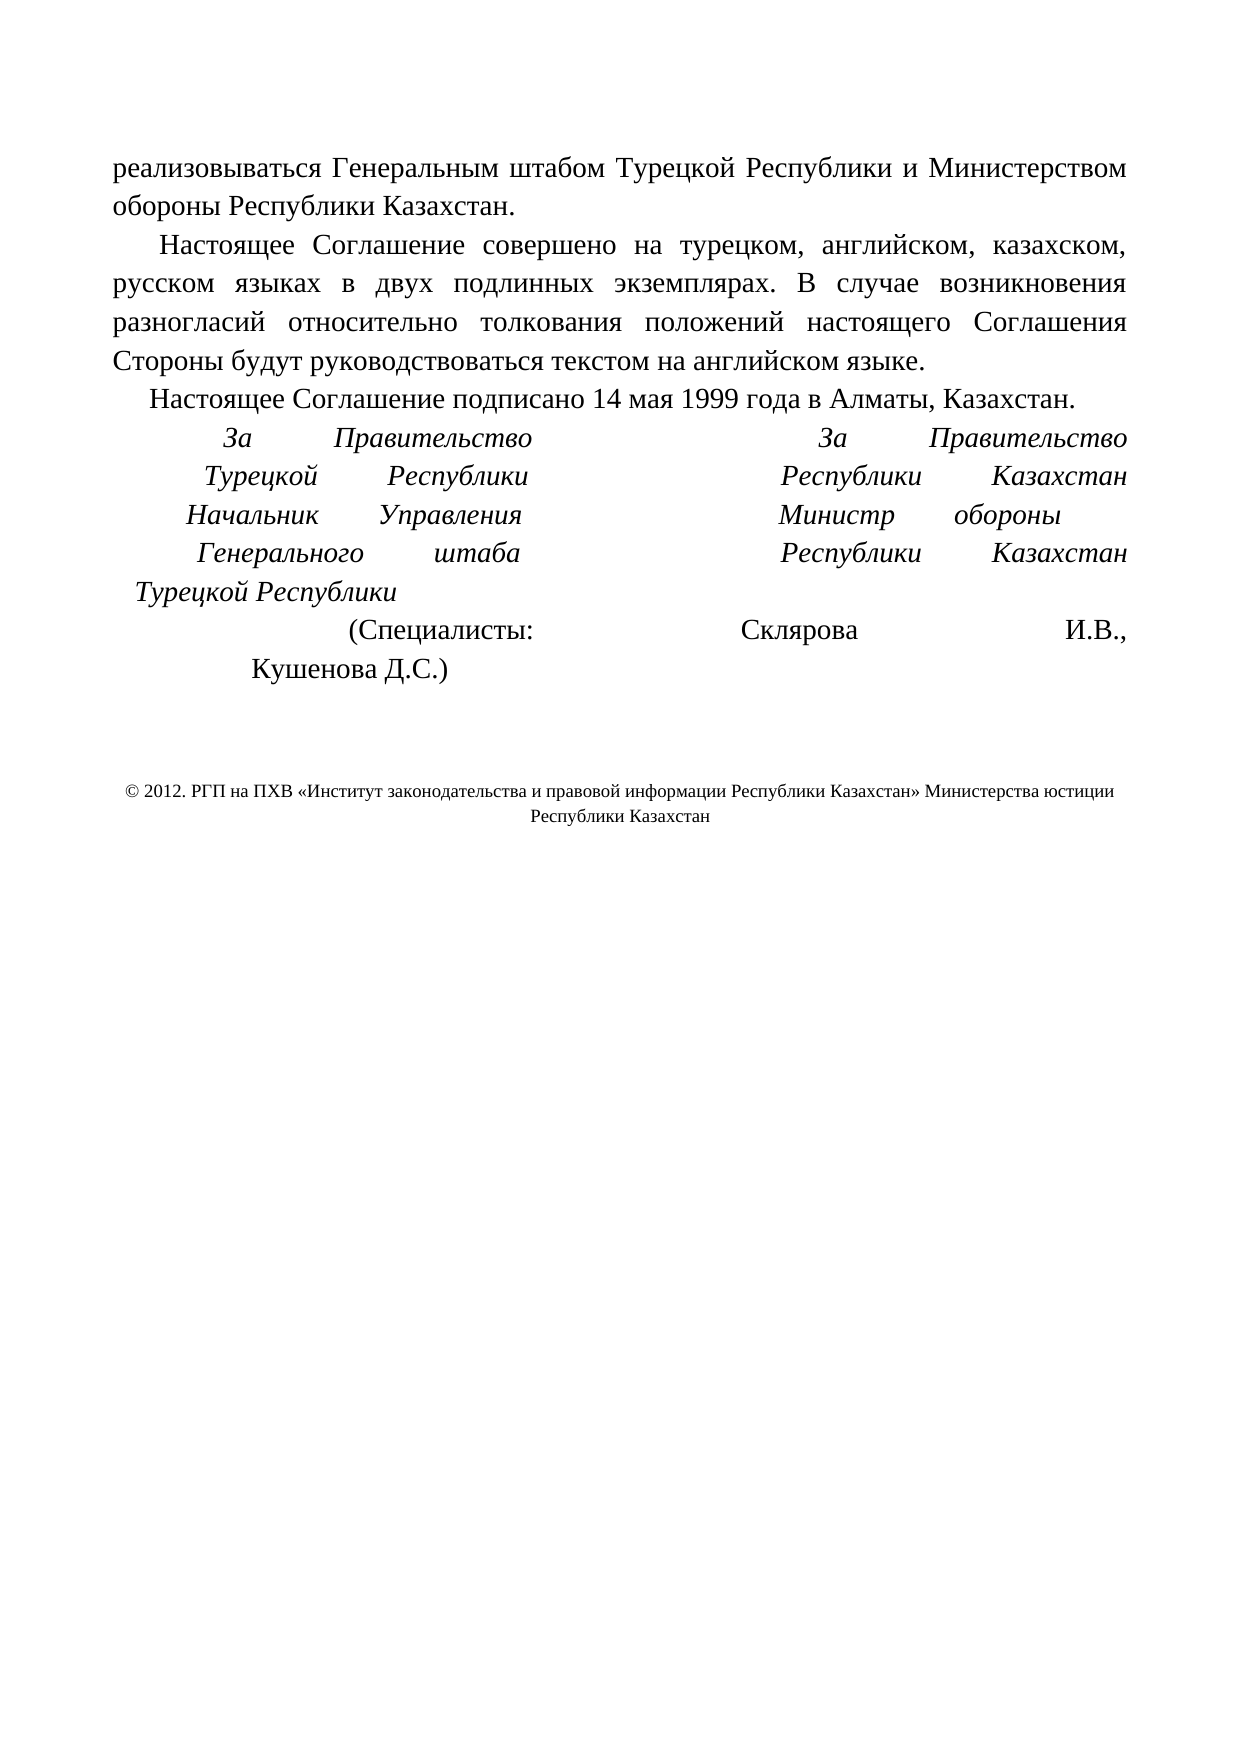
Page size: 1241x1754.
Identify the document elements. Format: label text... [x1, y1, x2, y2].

text Настоящее Соглашение совершено на турецком, английском, казахском, русском языках в двух подлинных экземплярах. В случае возникновения разногласий относительно толкования положений настоящего Соглашения Стороны будут руководствоваться текстом на английском языке. [112, 227, 1128, 376]
text Настоящее Соглашение подписано 14 мая 1999 года в Алматы, Казахстан. [112, 381, 1128, 415]
text © 2012. РГП на ПХВ «Институт законодательства и правовой информации Республики Казахстан» Министерства юстиции Республики Казахстан [112, 780, 1128, 827]
text За Правительство За Правительство Турецкой Республики Республики Казахстан Начальник Управления Министр обороны Генерального штаба Республики Казахстан Турецкой Республики [112, 420, 1128, 607]
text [112, 150, 1128, 222]
text (Специалисты: Склярова И.В., Кушенова Д.С.) [112, 612, 1128, 684]
